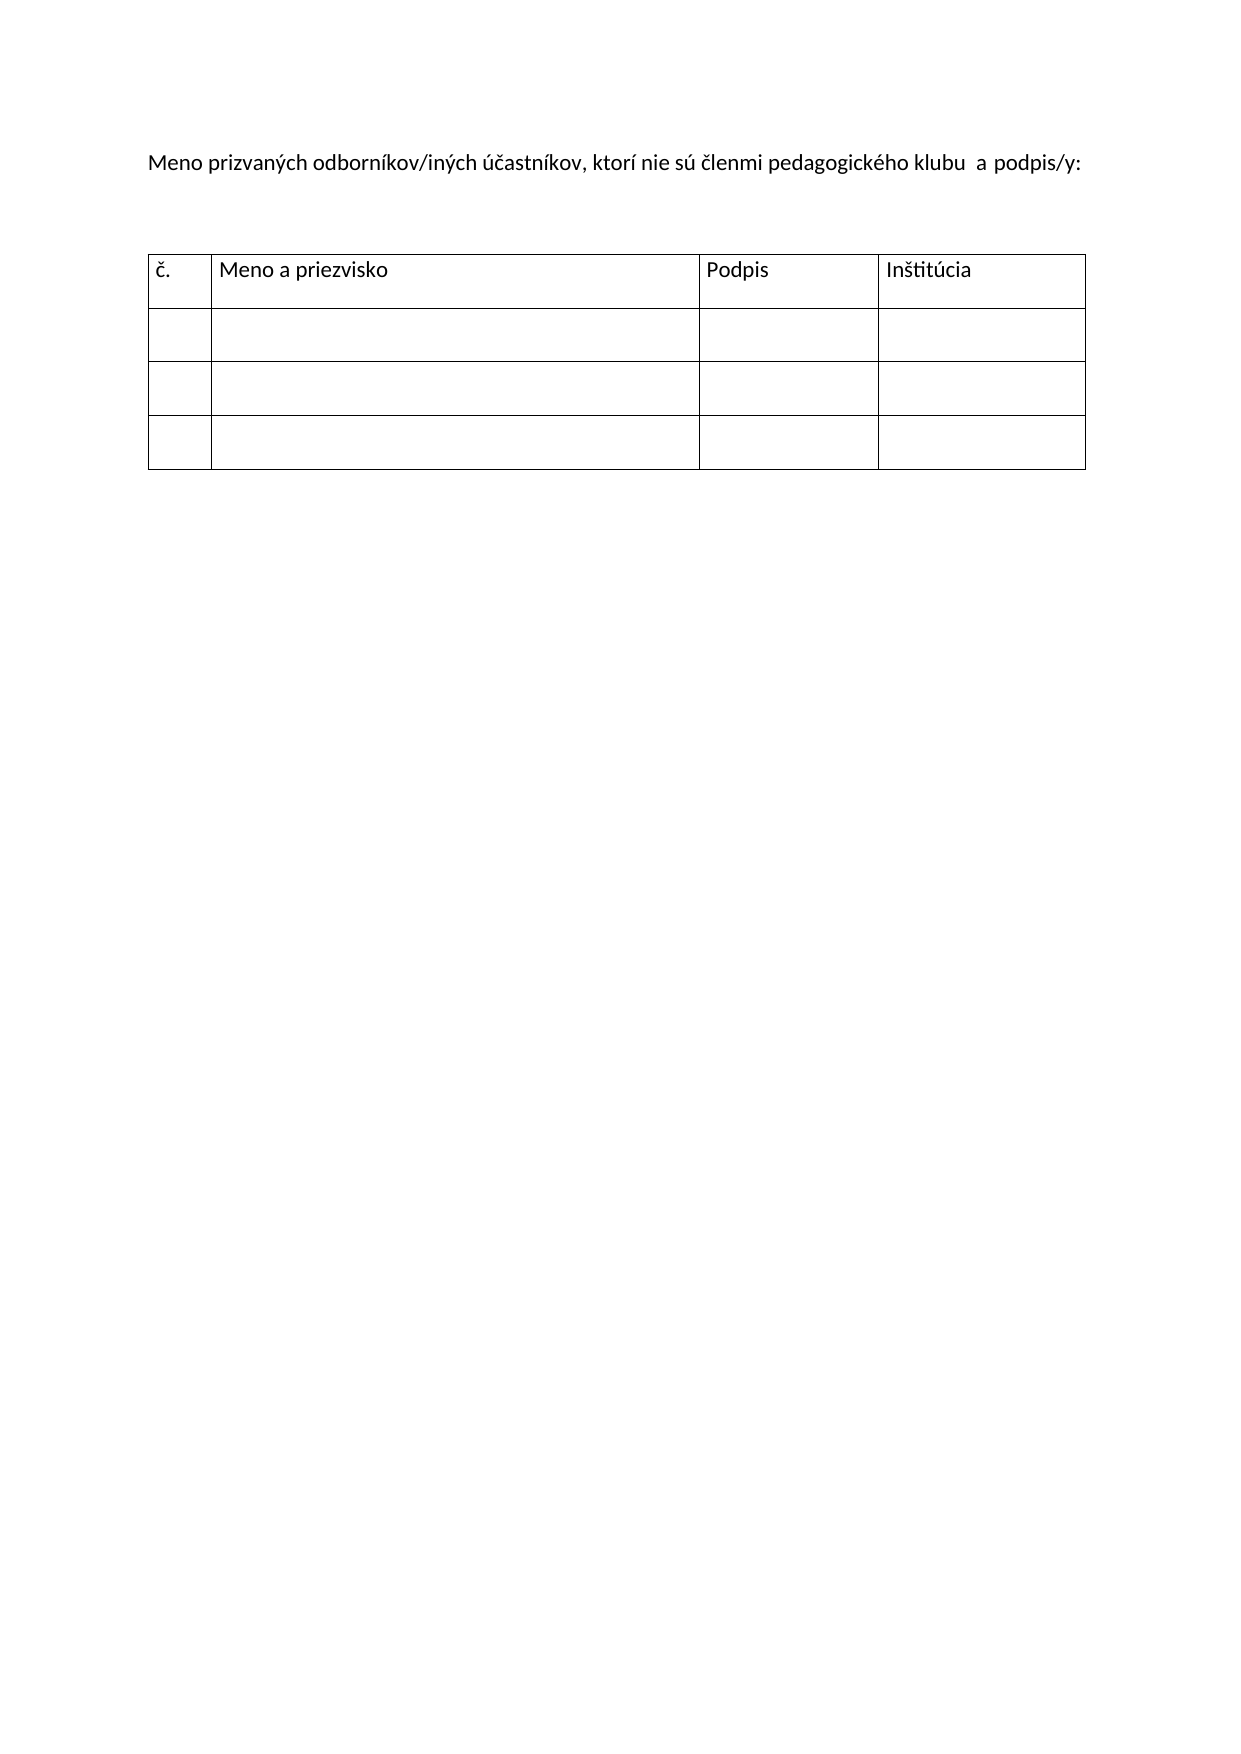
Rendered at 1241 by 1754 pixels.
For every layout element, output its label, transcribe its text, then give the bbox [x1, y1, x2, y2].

table_cell [879, 416, 1085, 469]
table_cell [700, 362, 878, 415]
table_cell [700, 309, 878, 361]
table_header č. [149, 255, 211, 307]
table_cell [212, 416, 699, 469]
table_header Meno a priezvisko [212, 255, 699, 307]
table_cell [700, 416, 878, 469]
table_header Inštitúcia [879, 255, 1085, 307]
table_cell [879, 309, 1085, 361]
table_cell [879, 362, 1085, 415]
table_cell [212, 309, 699, 361]
text Meno prizvaných odborníkov/iných účastníkov, ktorí nie sú členmi pedagogického klubu a podpis/y: [148, 148, 1093, 176]
table_header Podpis [700, 255, 878, 307]
table_cell [149, 309, 211, 361]
table_cell [212, 362, 699, 415]
table_cell [149, 416, 211, 469]
table_cell [149, 362, 211, 415]
